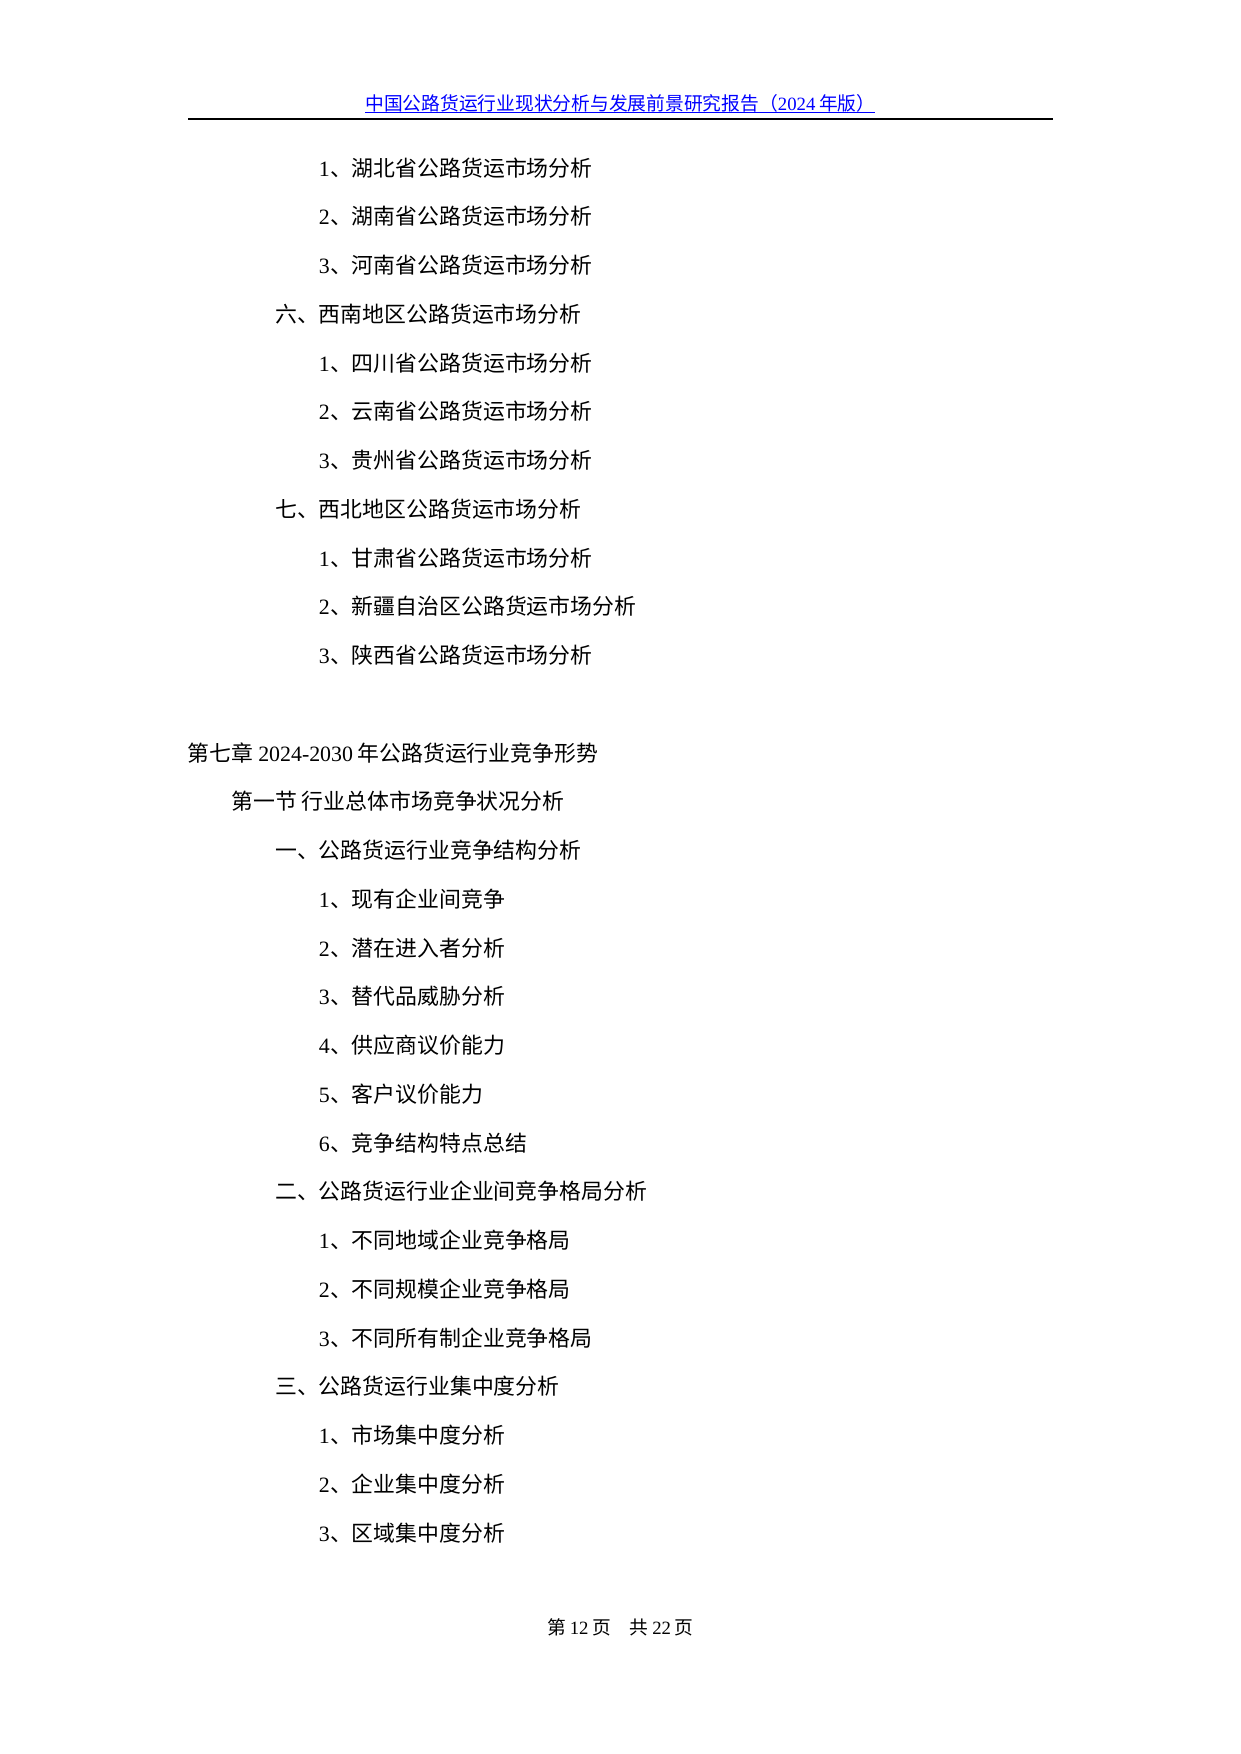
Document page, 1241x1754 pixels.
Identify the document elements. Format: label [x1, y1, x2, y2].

text [187, 150, 1053, 1548]
